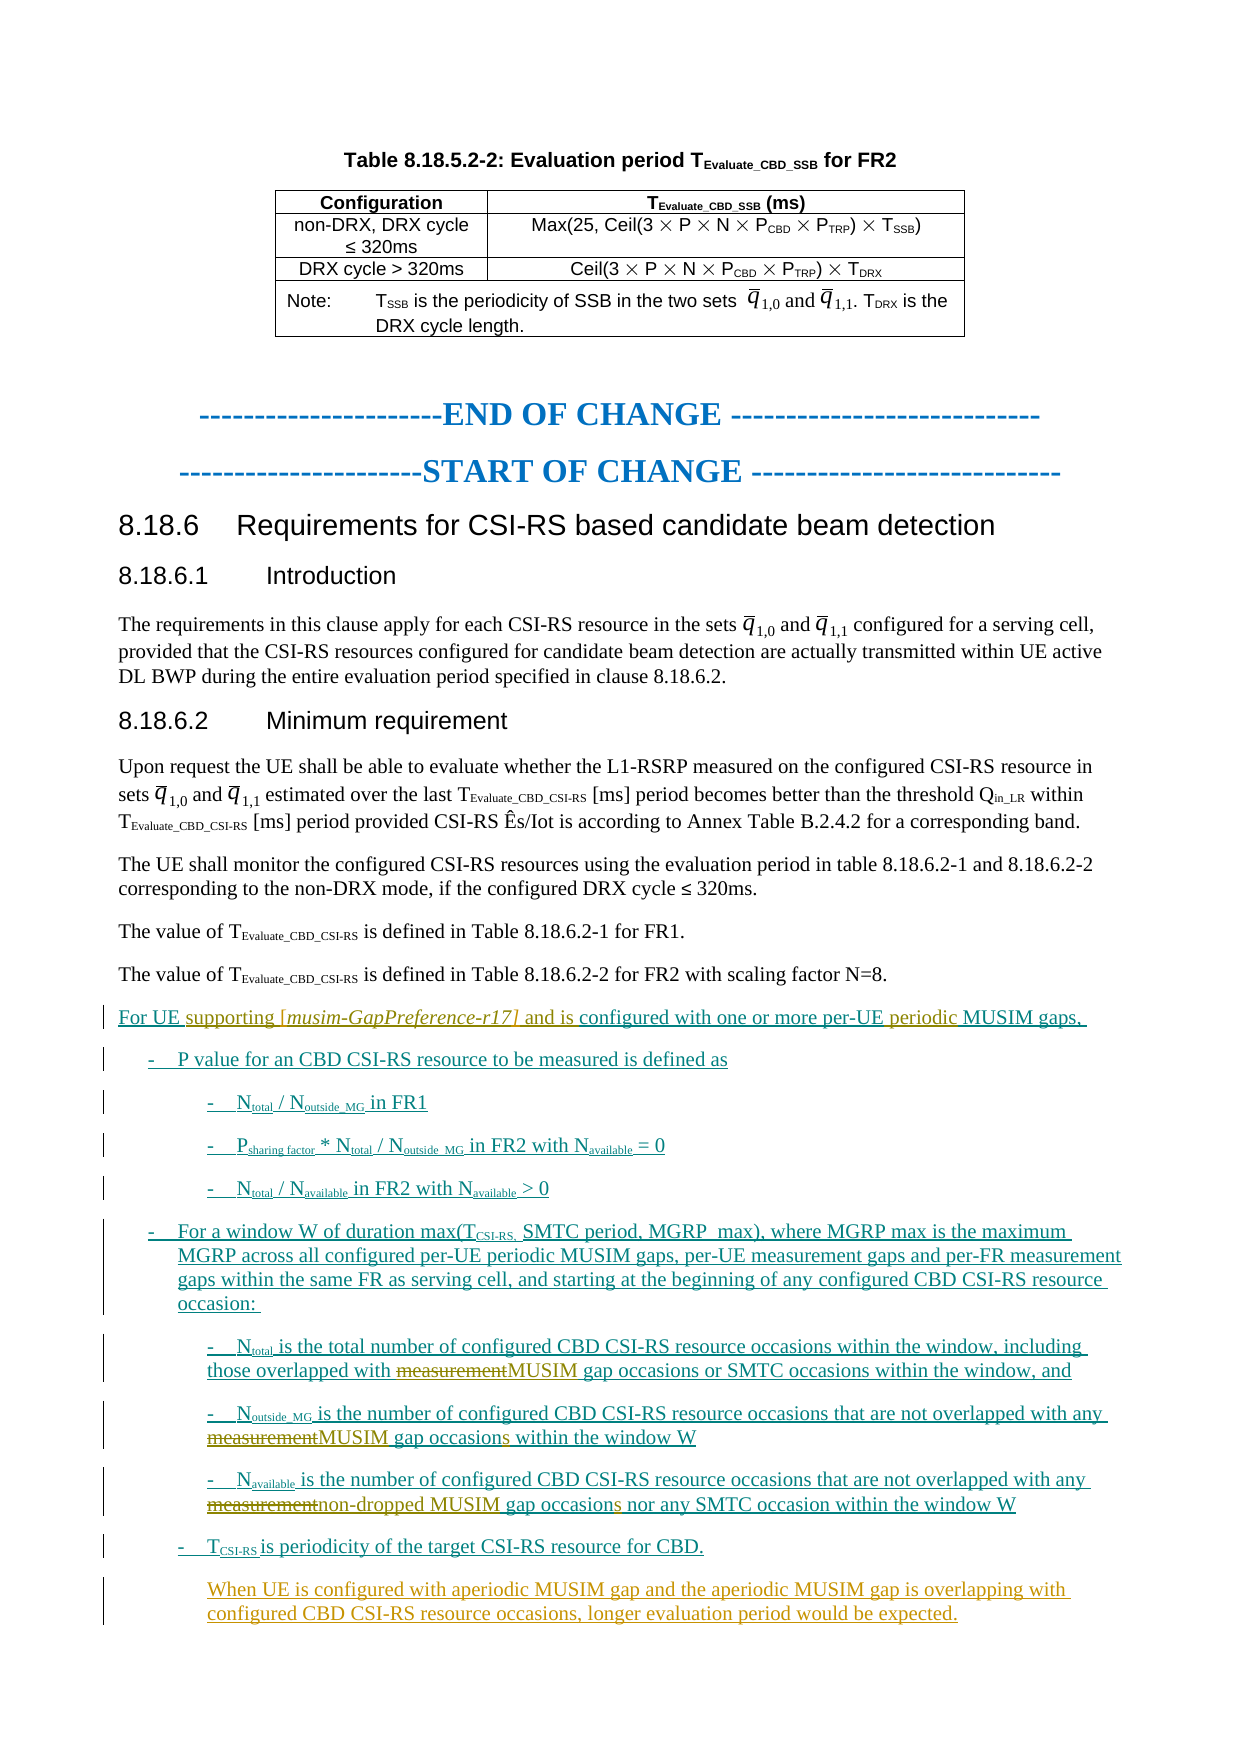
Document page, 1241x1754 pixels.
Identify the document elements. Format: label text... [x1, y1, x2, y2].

text Table 8.18.5.2-2: Evaluation period TEvaluate_CBD_SSB for FR2 [118, 148, 1122, 172]
text The value of TEvaluate_CBD_CSI-RS is defined in Table 8.18.6.2-2 for FR2 with scaling factor N=8. [118, 962, 1122, 986]
text 8.18.6.2 Minimum requirement [118, 706, 1122, 735]
table_cell non-DRX, DRX cycle ≤ 320ms [276, 214, 487, 257]
text ----------------------START OF CHANGE ---------------------------- [118, 451, 1122, 489]
table_cell Note: TSSB is the periodicity of SSB in the two sets and . TDRX is the DRX cycle length. [276, 281, 964, 336]
table_cell DRX cycle > 320ms [276, 258, 487, 280]
table_cell Max(25, Ceil(3 P N PCBD PTRP) TSSB) [488, 214, 964, 257]
text Upon request the UE shall be able to evaluate whether the L1-RSRP measured on the configured CSI-RS resource in sets and estimated over the last TEvaluate_CBD_CSI-RS [ms] period becomes better than the threshold Qin_LR within TEvaluate_CBD_CSI-RS [ms] period provided CSI-RS Ês/Iot is according to Annex Table B.2.4.2 for a corresponding band. [118, 754, 1122, 833]
text The requirements in this clause apply for each CSI-RS resource in the sets and configured for a serving cell, provided that the CSI-RS resources configured for candidate beam detection are actually transmitted within UE active DL BWP during the entire evaluation period specified in clause 8.18.6.2. [118, 608, 1122, 688]
table_header TEvaluate_CBD_SSB (ms) [488, 191, 964, 213]
text The value of TEvaluate_CBD_CSI-RS is defined in Table 8.18.6.2-1 for FR1. [118, 919, 1122, 943]
text ----------------------END OF CHANGE ---------------------------- [118, 394, 1122, 432]
table_header Configuration [276, 191, 487, 213]
text 8.18.6 Requirements for CSI-RS based candidate beam detection [118, 508, 1122, 542]
table_cell Ceil(3 P N PCBD PTRP) TDRX [488, 258, 964, 280]
text The UE shall monitor the configured CSI-RS resources using the evaluation period in table 8.18.6.2-1 and 8.18.6.2-2 corresponding to the non-DRX mode, if the configured DRX cycle ≤ 320ms. [118, 852, 1122, 900]
text 8.18.6.1 Introduction [118, 561, 1122, 589]
